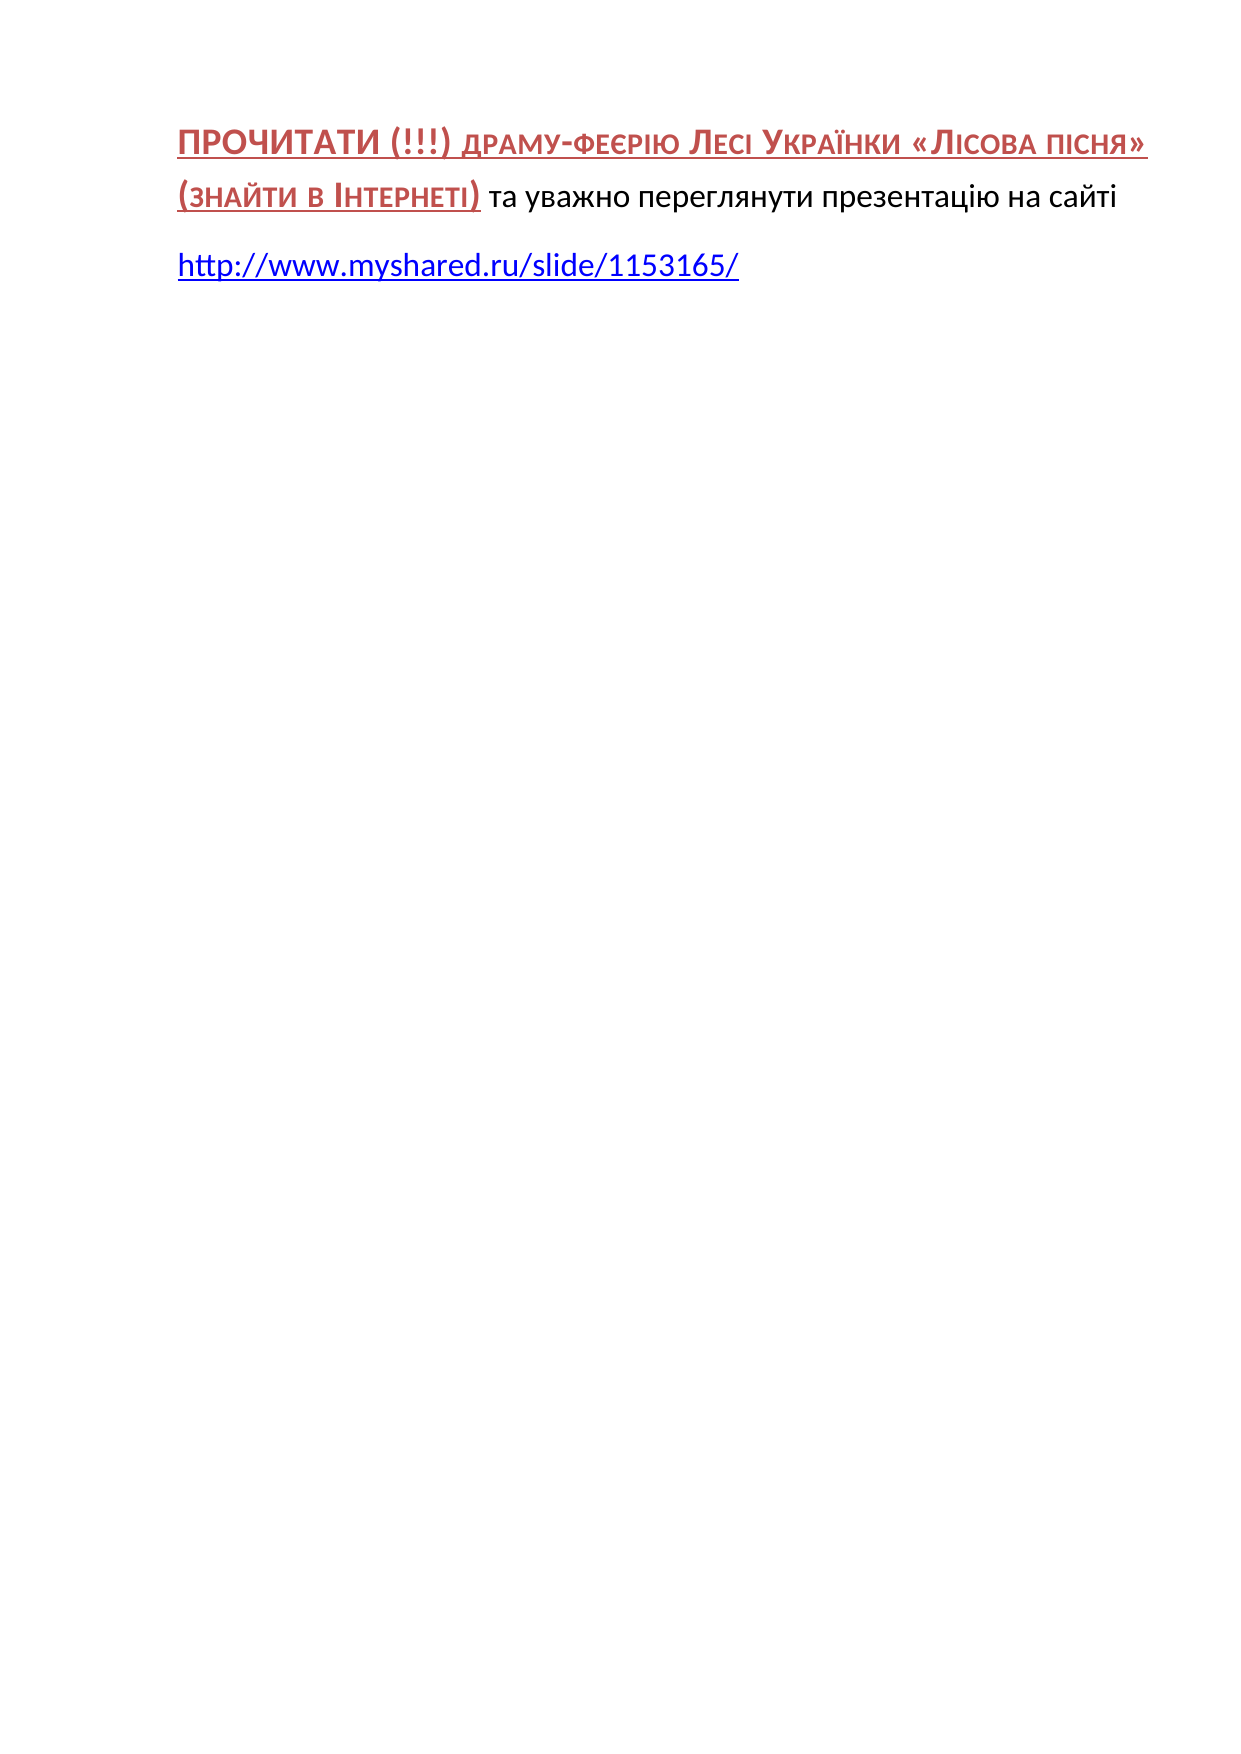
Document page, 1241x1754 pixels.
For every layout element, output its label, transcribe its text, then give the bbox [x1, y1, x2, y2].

text ПРОЧИТАТИ (!!!) драму-феєрію Лесі Українки «Лісова пісня» (знайти в Інтернеті) та уважно переглянути презентацію на сайті [177, 118, 1152, 217]
text http://www.myshared.ru/slide/1153165/ [177, 244, 1152, 285]
